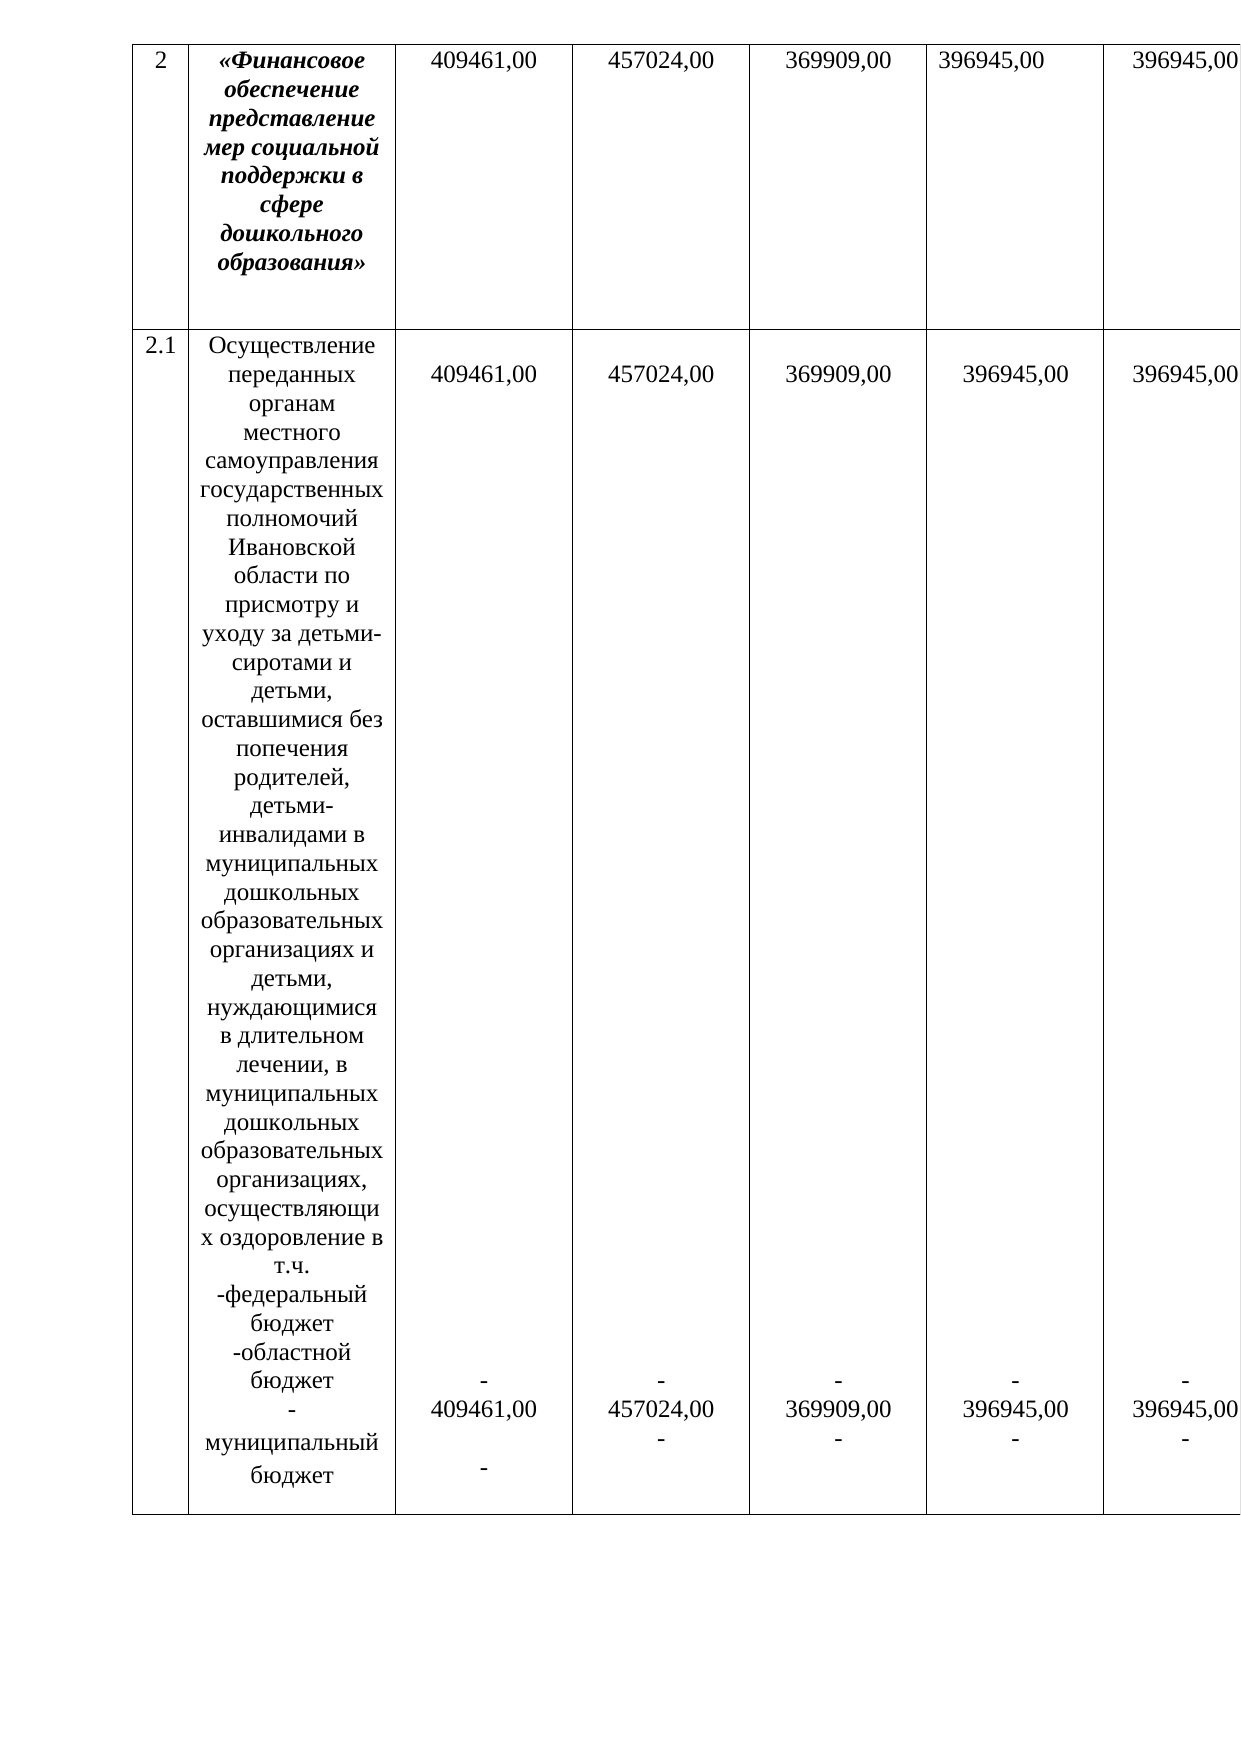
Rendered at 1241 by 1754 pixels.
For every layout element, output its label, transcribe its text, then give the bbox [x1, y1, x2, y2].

table_cell 2.1 [133, 330, 188, 1513]
table_cell 396945,00 [927, 45, 1103, 329]
table_cell 369909,00 [750, 45, 926, 329]
table_cell 396945,00 - 396945,00 - [927, 330, 1103, 1513]
table_cell 409461,00 - 409461,00 - [396, 330, 572, 1513]
table_cell 369909,00 - 369909,00 - [750, 330, 926, 1513]
table_cell Осуществление переданных органам местного самоуправления государственных полномочий Ивановской области по присмотру и уходу за детьми-сиротами и детьми, оставшимися без попечения родителей, детьми-инвалидами в муниципальных дошкольных образовательных организациях и детьми, нуждающимися в длительном лечении, в муниципальных дошкольных образовательных организациях, осуществляющих оздоровление в т.ч. -федеральный бюджет -областной бюджет - муниципальный бюджет [189, 330, 395, 1513]
table_cell 457024,00 - 457024,00 - [573, 330, 749, 1513]
table_cell 396945,00 [1104, 45, 1240, 329]
table_cell 457024,00 [573, 45, 749, 329]
table_cell 2 [133, 45, 188, 329]
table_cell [189, 45, 395, 329]
table_cell 409461,00 [396, 45, 572, 329]
table_cell 396945,00 - 396945,00 - [1104, 330, 1240, 1513]
